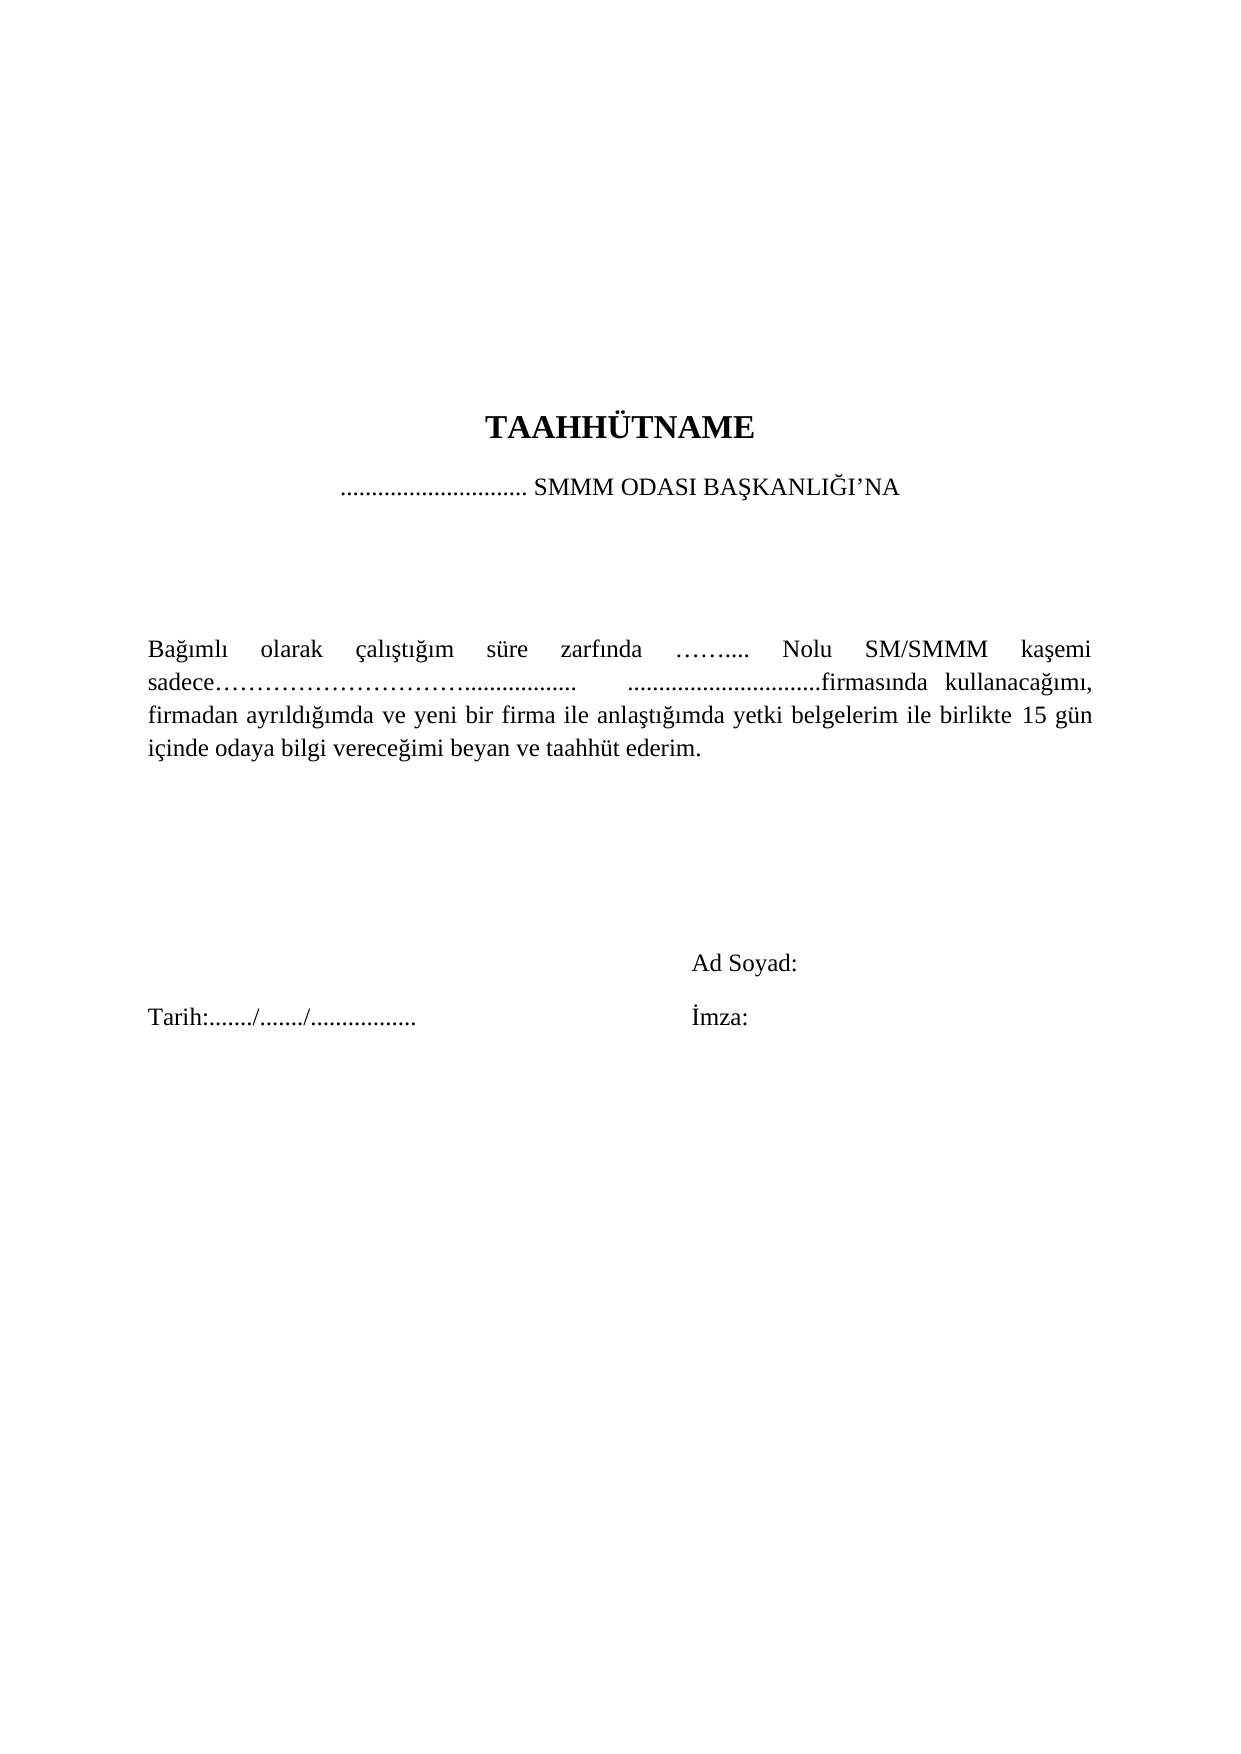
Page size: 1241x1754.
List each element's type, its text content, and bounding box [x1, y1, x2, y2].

text Bağımlı olarak çalıştığım süre zarfında …….... Nolu SM/SMMM kaşemi sadece………………………….................. ...............................firmasında kullanacağımı, firmadan ayrıldığımda ve yeni bir firma ile anlaştığımda yetki belgelerim ile birlikte 15 gün içinde odaya bilgi vereceğimi beyan ve taahhüt ederim. [148, 634, 1093, 761]
text Ad Soyad: [148, 948, 1093, 977]
text TAAHHÜTNAME [148, 407, 1093, 446]
text Tarih:......./......./................. İmza: [148, 1002, 1093, 1031]
text .............................. SMMM ODASI BAŞKANLIĞI’NA [148, 472, 1093, 501]
